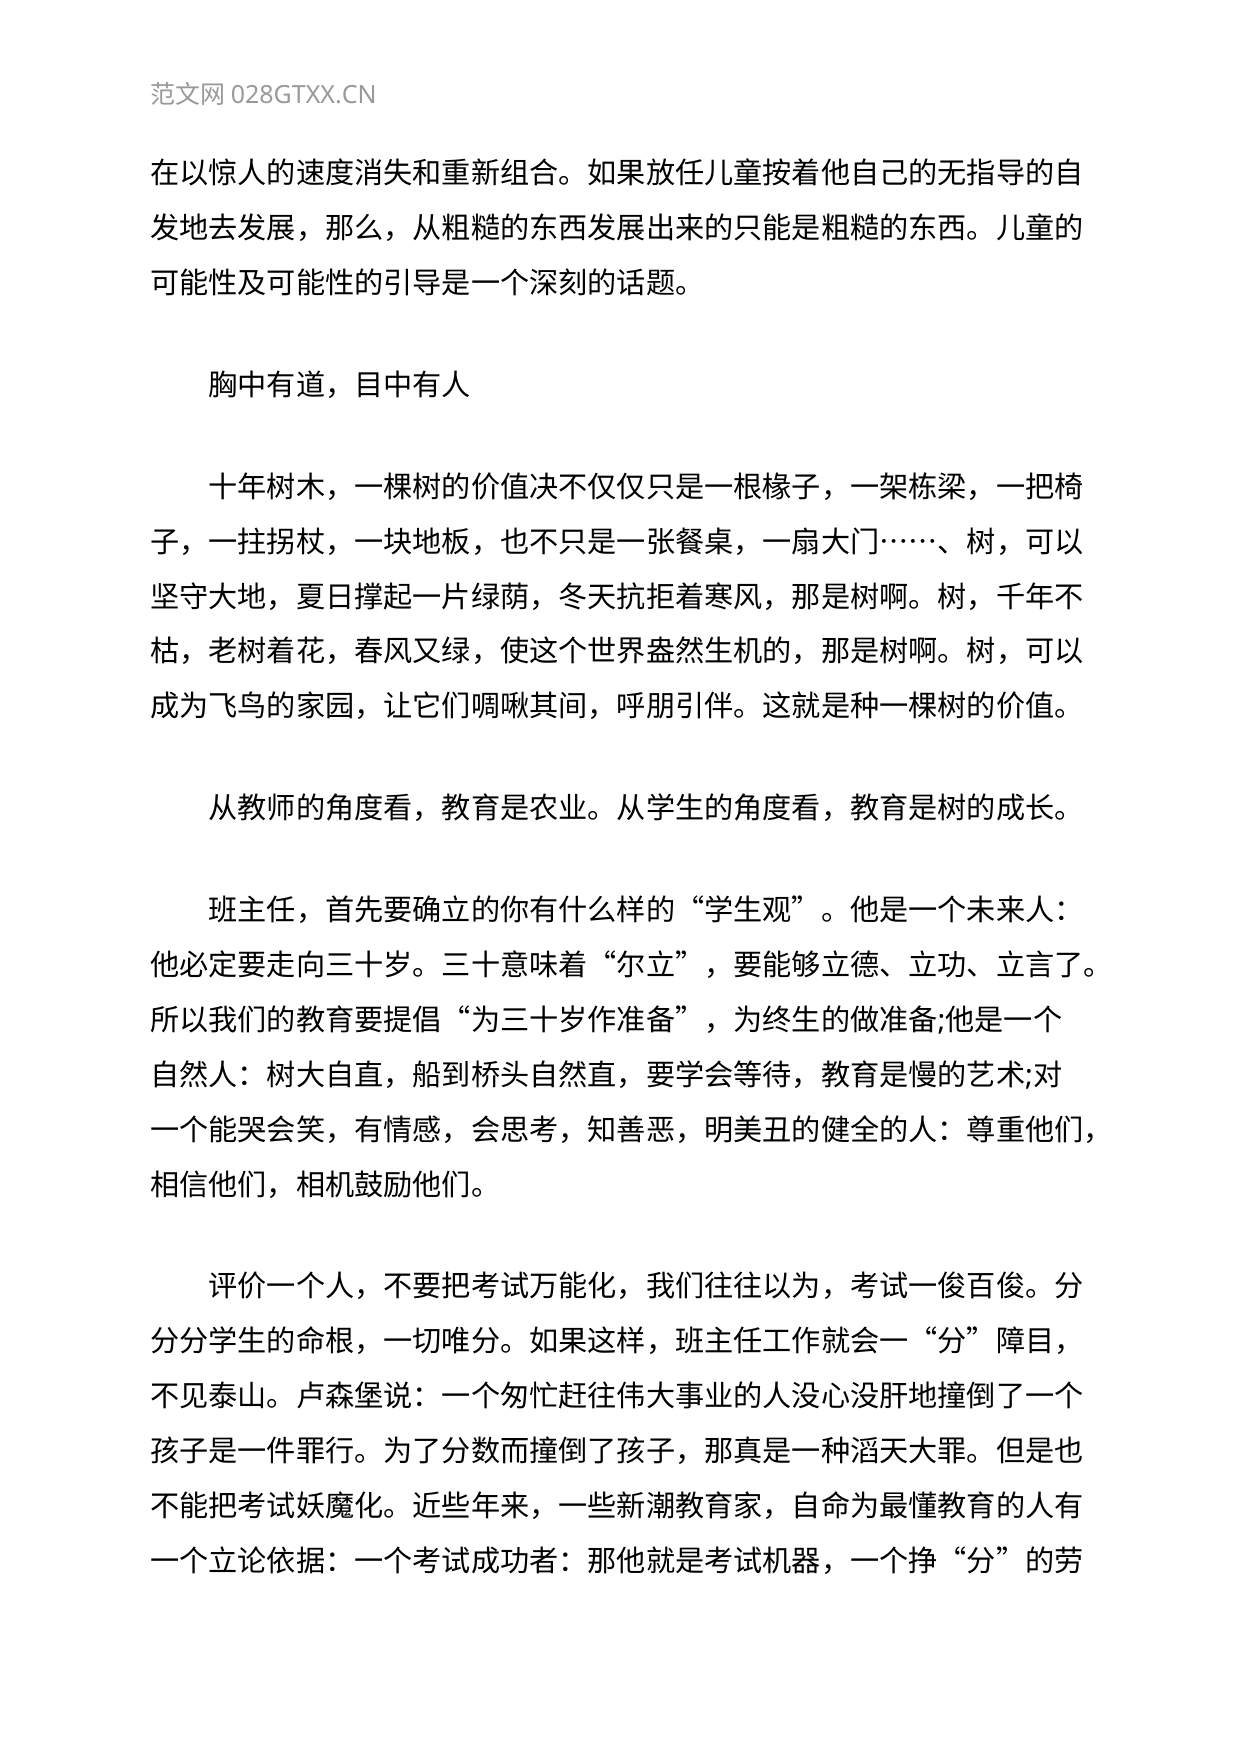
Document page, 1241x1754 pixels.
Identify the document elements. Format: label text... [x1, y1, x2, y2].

text 从教师的角度看，教育是农业。从学生的角度看，教育是树的成长。 [150, 785, 1090, 827]
text 胸中有道，目中有人 [150, 362, 1090, 404]
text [150, 150, 1090, 302]
text 班主任，首先要确立的你有什么样的“学生观”。他是一个未来人：他必定要走向三十岁。三十意味着“尔立”，要能够立德、立功、立言了。所以我们的教育要提倡“为三十岁作准备”，为终生的做准备;他是一个自然人：树大自直，船到桥头自然直，要学会等待，教育是慢的艺术;对一个能哭会笑，有情感，会思考，知善恶，明美丑的健全的人：尊重他们，相信他们，相机鼓励他们。 [150, 886, 1090, 1203]
text 十年树木，一棵树的价值决不仅仅只是一根椽子，一架栋梁，一把椅子，一拄拐杖，一块地板，也不只是一张餐桌，一扇大门……、树，可以坚守大地，夏日撑起一片绿荫，冬天抗拒着寒风，那是树啊。树，千年不枯，老树着花，春风又绿，使这个世界盎然生机的，那是树啊。树，可以成为飞鸟的家园，让它们啁啾其间，呼朋引伴。这就是种一棵树的价值。 [150, 463, 1090, 725]
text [150, 1263, 1090, 1580]
